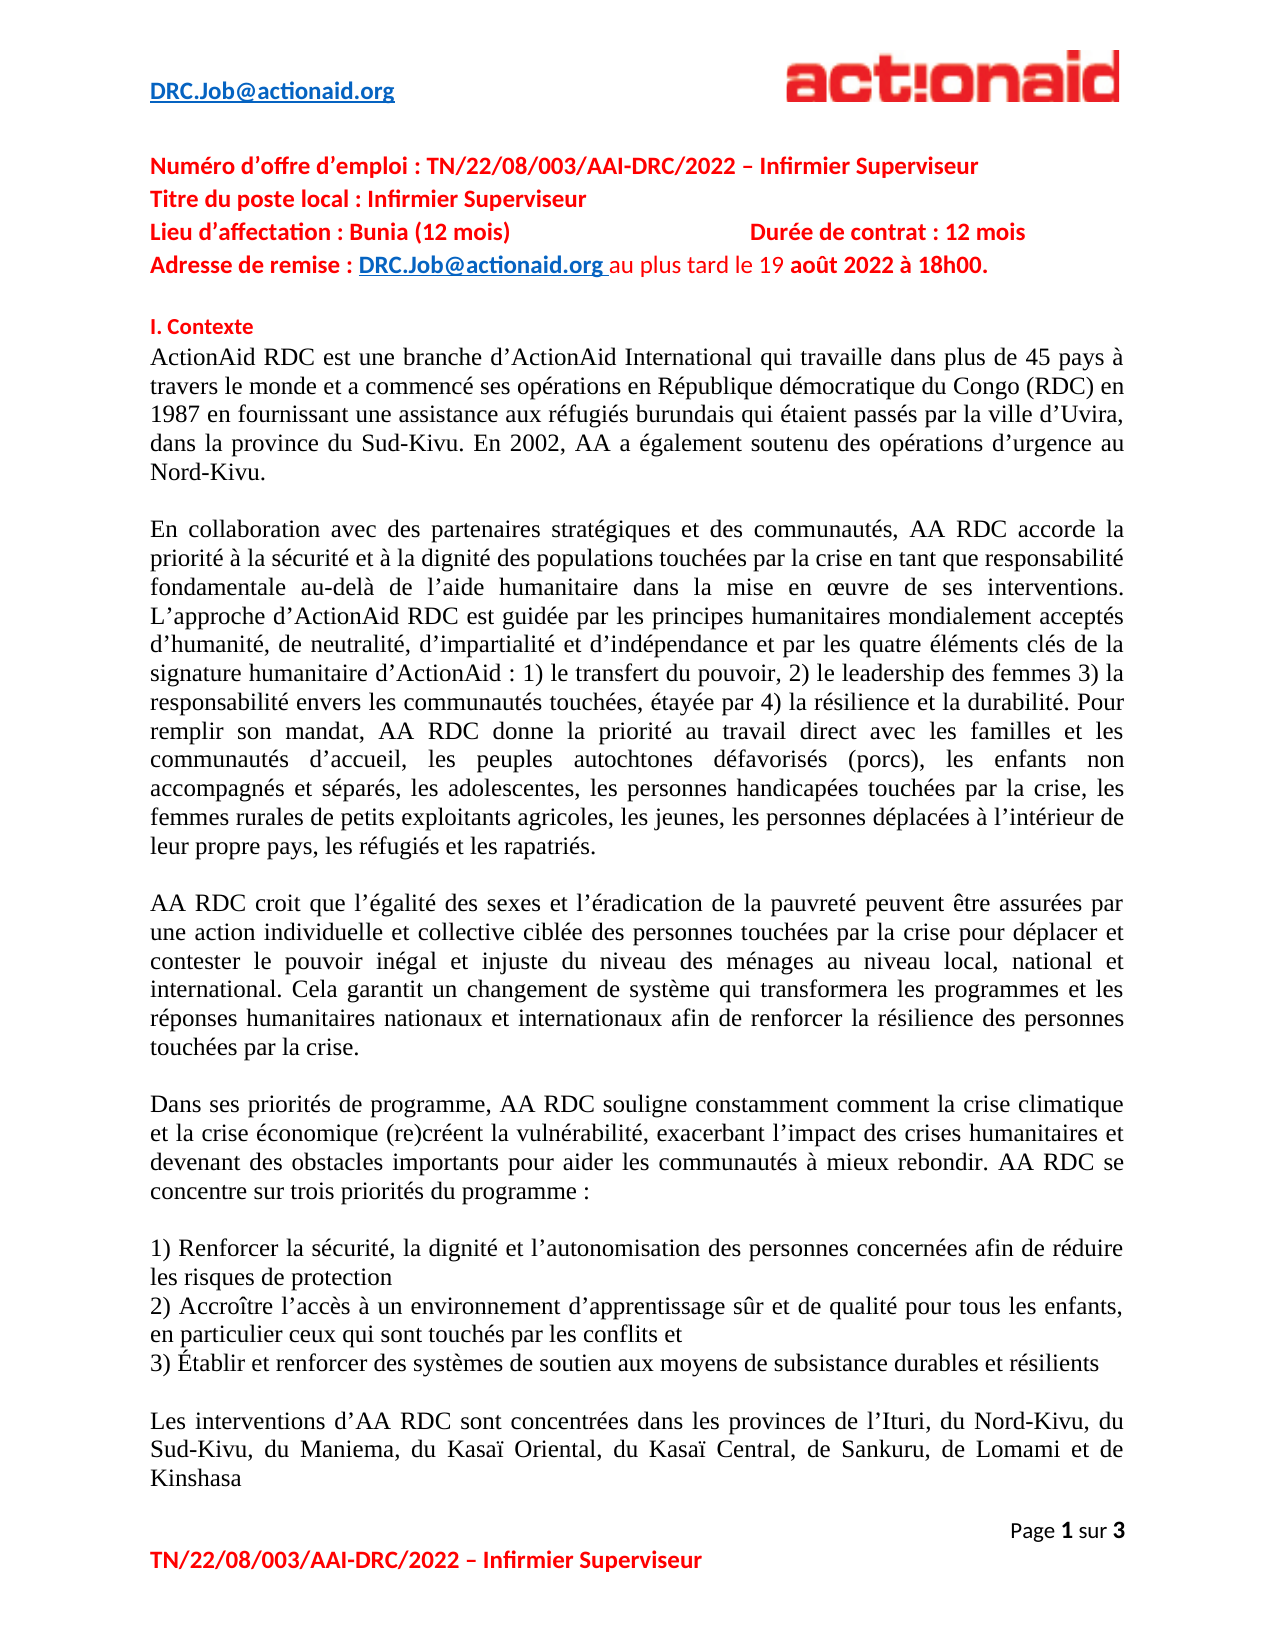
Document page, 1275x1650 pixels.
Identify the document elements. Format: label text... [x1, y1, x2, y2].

text 1) Renforcer la sécurité, la dignité et l’autonomisation des personnes concernées afin de réduire les risques de protection [150, 1233, 1125, 1291]
text AA RDC croit que l’égalité des sexes et l’éradication de la pauvreté peuvent être assurées par une action individuelle et collective ciblée des personnes touchées par la crise pour déplacer et contester le pouvoir inégal et injuste du niveau des ménages au niveau local, national et international. Cela garantit un changement de système qui transformera les programmes et les réponses humanitaires nationaux et internationaux afin de renforcer la résilience des personnes touchées par la crise. [150, 888, 1125, 1061]
text Les interventions d’AA RDC sont concentrées dans les provinces de l’Ituri, du Nord-Kivu, du Sud-Kivu, du Maniema, du Kasaï Oriental, du Kasaï Central, de Sankuru, de Lomami et de Kinshasa [150, 1406, 1125, 1492]
text En collaboration avec des partenaires stratégiques et des communautés, AA RDC accorde la priorité à la sécurité et à la dignité des populations touchées par la crise en tant que responsabilité fondamentale au-delà de l’aide humanitaire dans la mise en œuvre de ses interventions. L’approche d’ActionAid RDC est guidée par les principes humanitaires mondialement acceptés d’humanité, de neutralité, d’impartialité et d’indépendance et par les quatre éléments clés de la signature humanitaire d’ActionAid : 1) le transfert du pouvoir, 2) le leadership des femmes 3) la responsabilité envers les communautés touchées, étayée par 4) la résilience et la durabilité. Pour remplir son mandat, AA RDC donne la priorité au travail direct avec les familles et les communautés d’accueil, les peuples autochtones défavorisés (porcs), les enfants non accompagnés et séparés, les adolescentes, les personnes handicapées touchées par la crise, les femmes rurales de petits exploitants agricoles, les jeunes, les personnes déplacées à l’intérieur de leur propre pays, les réfugiés et les rapatriés. [150, 514, 1125, 859]
text ActionAid RDC est une branche d’ActionAid International qui travaille dans plus de 45 pays à travers le monde et a commencé ses opérations en République démocratique du Congo (RDC) en 1987 en fournissant une assistance aux réfugiés burundais qui étaient passés par la ville d’Uvira, dans la province du Sud-Kivu. En 2002, AA a également soutenu des opérations d’urgence au Nord-Kivu. [150, 342, 1125, 486]
text I. Contexte [150, 312, 1125, 340]
text Adresse de remise : DRC.Job@actionaid.org au plus tard le 19 août 2022 à 18h00. [150, 249, 1125, 279]
text Lieu d’affectation : Bunia (12 mois) Durée de contrat : 12 mois [150, 216, 1125, 246]
text Numéro d’offre d’emploi : TN/22/08/003/AAI-DRC/2022 – Infirmier Superviseur [150, 150, 1125, 181]
text 2) Accroître l’accès à un environnement d’apprentissage sûr et de qualité pour tous les enfants, en particulier ceux qui sont touchés par les conflits et [150, 1291, 1125, 1348]
text 3) Établir et renforcer des systèmes de soutien aux moyens de subsistance durables et résilients [150, 1348, 1125, 1377]
text Dans ses priorités de programme, AA RDC souligne constamment comment la crise climatique et la crise économique (re)créent la vulnérabilité, exacerbant l’impact des crises humanitaires et devenant des obstacles importants pour aider les communautés à mieux rebondir. AA RDC se concentre sur trois priorités du programme : [150, 1089, 1125, 1204]
picture [786, 50, 1120, 102]
text Titre du poste local : Infirmier Superviseur [150, 183, 1125, 213]
